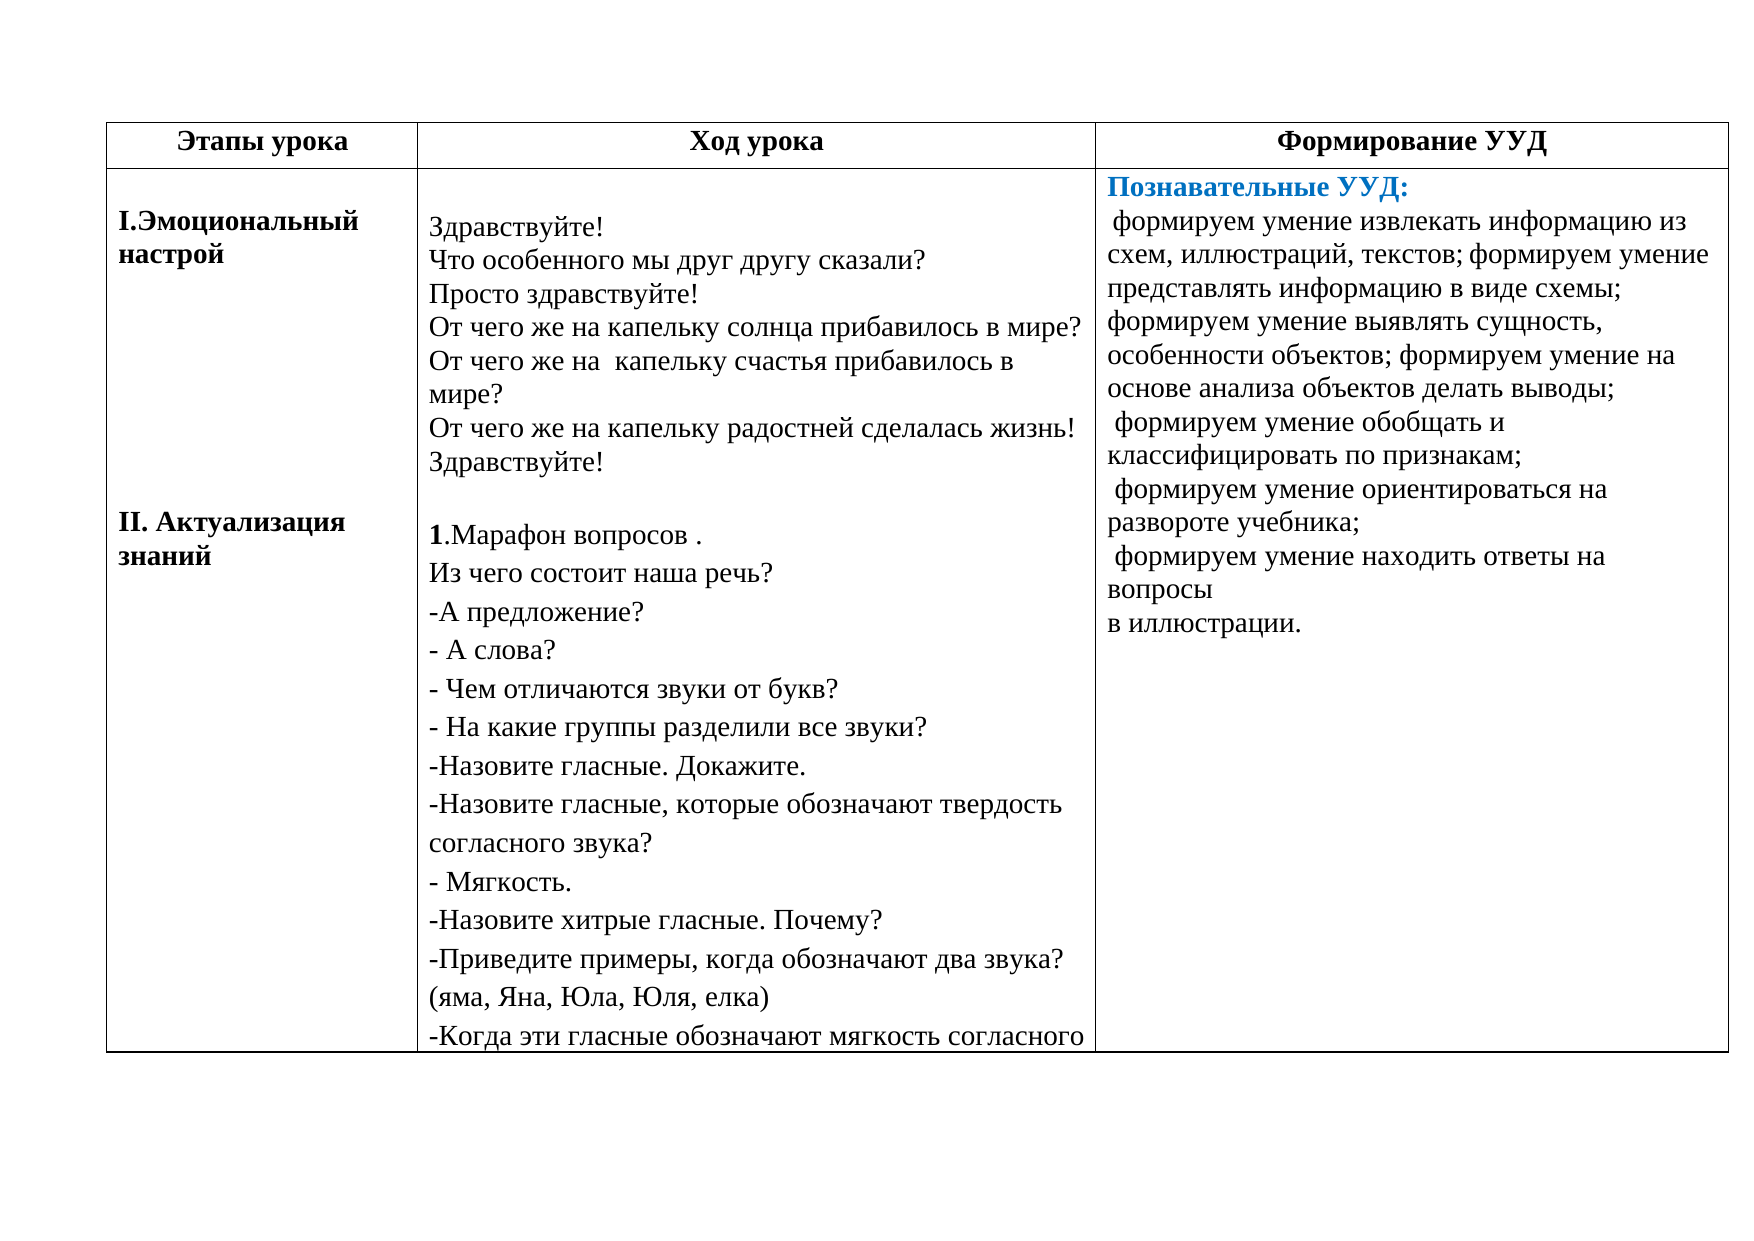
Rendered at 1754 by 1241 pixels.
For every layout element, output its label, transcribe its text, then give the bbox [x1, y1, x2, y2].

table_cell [107, 169, 417, 1051]
table_header Этапы урока [107, 123, 417, 168]
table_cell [418, 169, 1095, 1051]
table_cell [1096, 169, 1728, 1051]
table_header Формирование УУД [1096, 123, 1728, 168]
table_header Ход урока [418, 123, 1095, 168]
